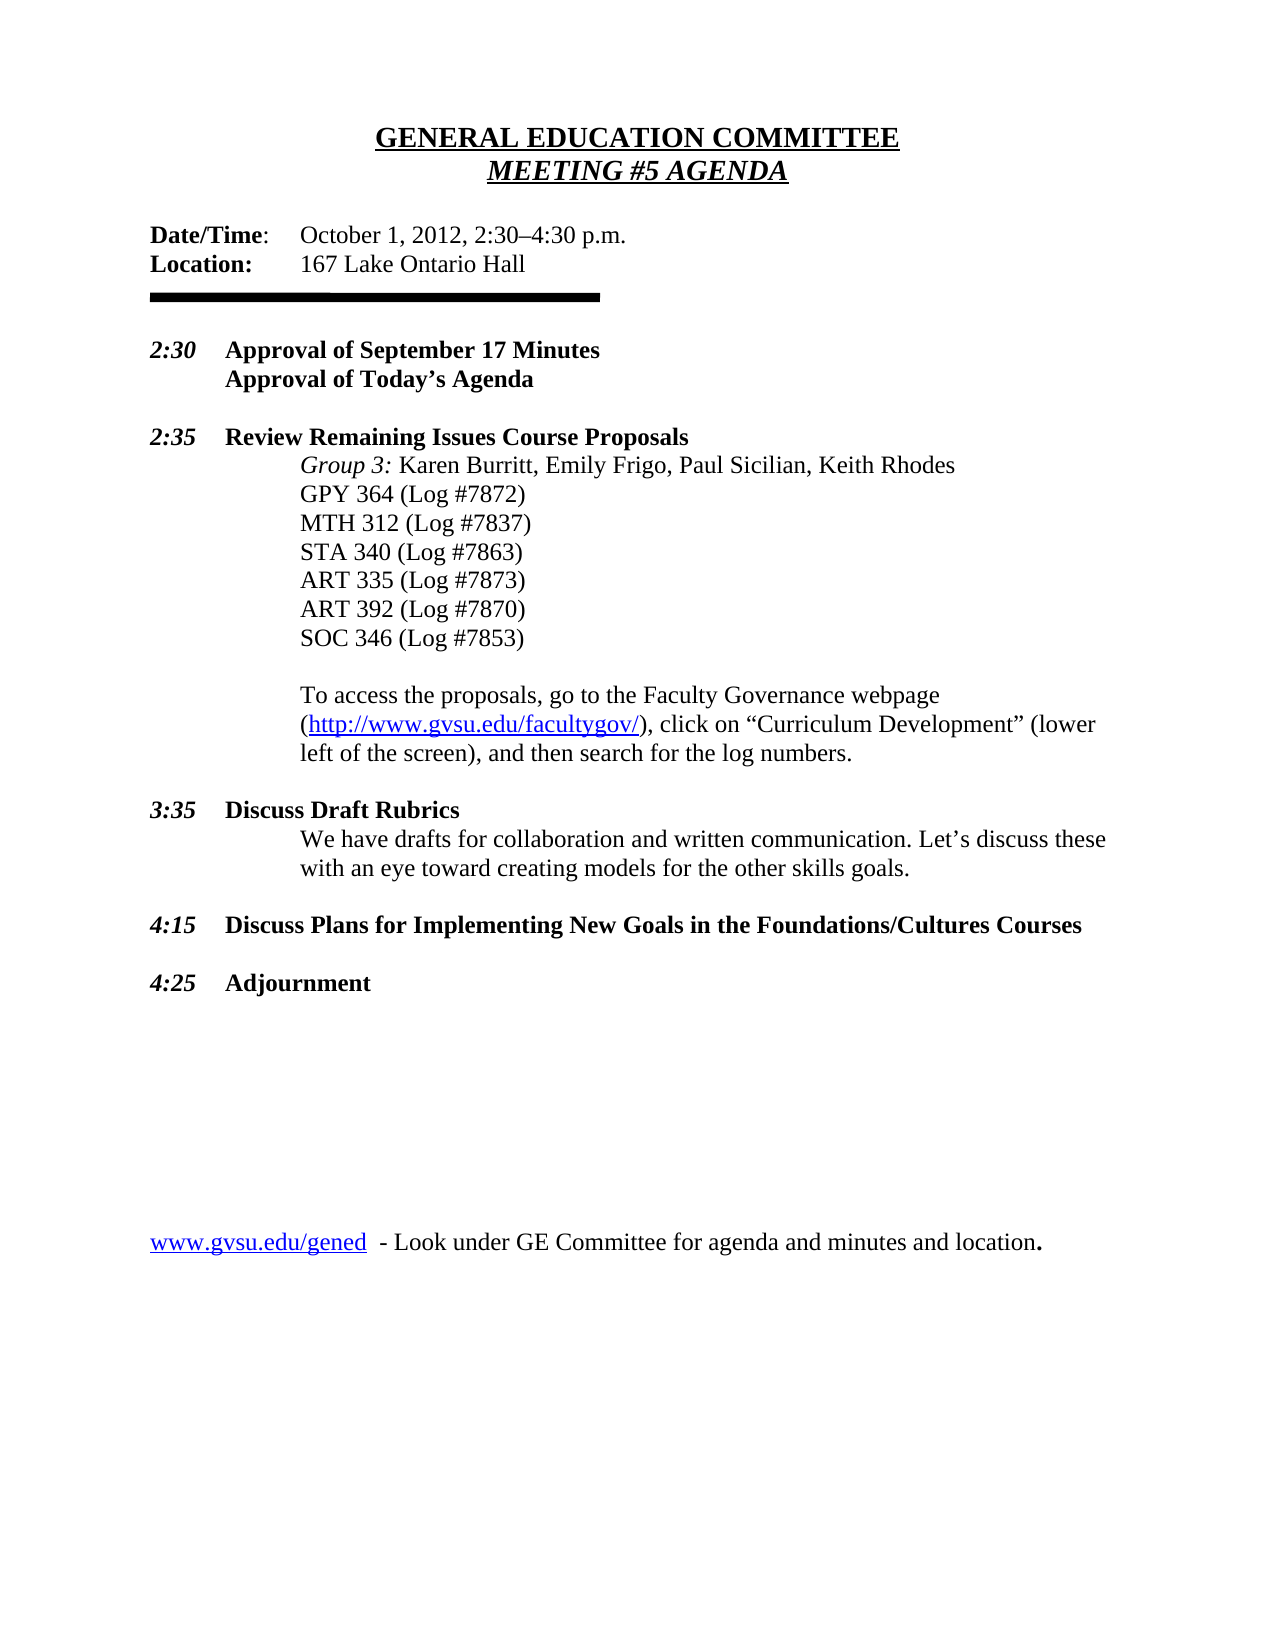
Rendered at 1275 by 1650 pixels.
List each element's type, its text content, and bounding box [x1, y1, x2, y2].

subtitle MEETING #5 AGENDA [150, 153, 1125, 187]
text 3:35 Discuss Draft Rubrics [150, 796, 1125, 824]
text 4:25 Adjournment [150, 968, 1125, 997]
text We have drafts for collaboration and written communication. Let’s discuss these with an eye toward creating models for the other skills goals. [300, 824, 1125, 882]
text GPY 364 (Log #7872) [300, 479, 1125, 508]
text SOC 346 (Log #7853) [300, 623, 1125, 652]
title GENERAL EDUCATION COMMITTEE [150, 120, 1125, 153]
text To access the proposals, go to the Faculty Governance webpage (http://www.gvsu.edu/facultygov/), click on “Curriculum Development” (lower left of the screen), and then search for the log numbers. [300, 681, 1125, 767]
text Date/Time: October 1, 2012, 2:30–4:30 p.m. [150, 221, 1125, 249]
text Location: 167 Lake Ontario Hall [150, 249, 1125, 278]
text STA 340 (Log #7863) [300, 537, 1125, 566]
text 4:15 Discuss Plans for Implementing New Goals in the Foundations/Cultures Courses [150, 911, 1125, 939]
text 2:35 Review Remaining Issues Course Proposals [150, 422, 1125, 451]
text Group 3: Karen Burritt, Emily Frigo, Paul Sicilian, Keith Rhodes [300, 451, 1125, 479]
text ART 335 (Log #7873) [300, 566, 1125, 594]
text www.gvsu.edu/gened - Look under GE Committee for agenda and minutes and location. [150, 1227, 1125, 1256]
text MTH 312 (Log #7837) [300, 508, 1125, 537]
text Approval of Today’s Agenda [225, 364, 1125, 393]
text ART 392 (Log #7870) [300, 594, 1125, 623]
text 2:30 Approval of September 17 Minutes [150, 336, 1125, 364]
